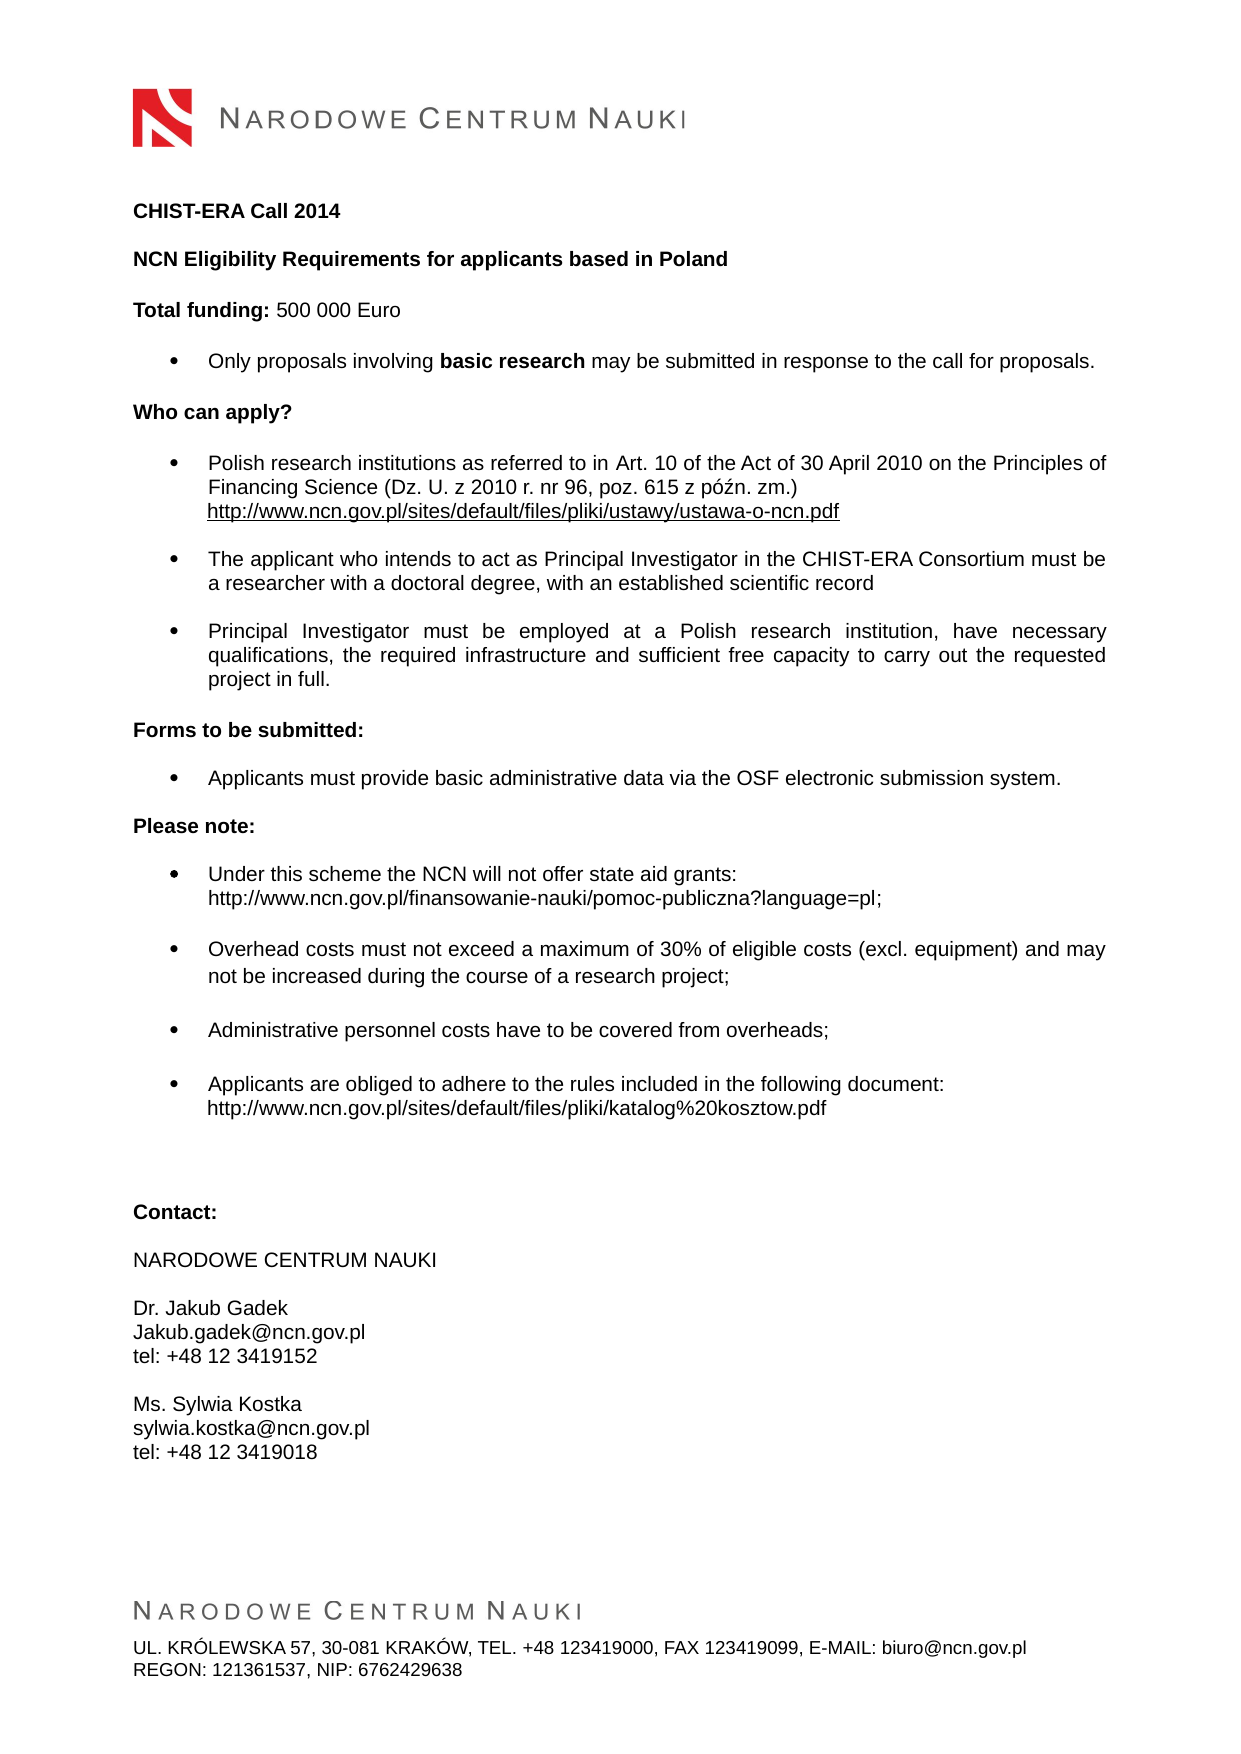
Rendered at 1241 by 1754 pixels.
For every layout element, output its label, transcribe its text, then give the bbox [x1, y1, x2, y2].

list Overhead costs must not exceed a maximum of 30% of eligible costs (excl. equipment) and may not be increased during the course of a research project; [170, 934, 1107, 988]
text Forms to be submitted: [133, 718, 1107, 742]
list Principal Investigator must be employed at a Polish research institution, have necessary qualifications, the required infrastructure and sufficient free capacity to carry out the requested project in full. [170, 619, 1107, 691]
text Contact: [133, 1200, 1107, 1224]
list Only proposals involving basic research may be submitted in response to the call for proposals. [170, 346, 1107, 373]
text Who can apply? [133, 397, 1107, 424]
text NARODOWE CENTRUM NAUKI [133, 1248, 1107, 1272]
text Dr. Jakub Gadek [133, 1296, 1107, 1320]
text http://www.ncn.gov.pl/sites/default/files/pliki/ustawy/ustawa-o-ncn.pdf [133, 499, 1107, 523]
text Jakub.gadek@ncn.gov.pl [133, 1320, 1107, 1344]
list Applicants must provide basic administrative data via the OSF electronic submission system. [170, 766, 1107, 790]
list http://www.ncn.gov.pl/sites/default/files/pliki/katalog%20kosztow.pdf [133, 1096, 1107, 1120]
text CHIST-ERA Call 2014 [133, 199, 1107, 223]
list Administrative personnel costs have to be covered from overheads; [170, 1015, 1107, 1042]
list http://www.ncn.gov.pl/finansowanie-nauki/pomoc-publiczna?language=pl; [208, 886, 1107, 910]
text tel: +48 12 3419152 [133, 1344, 1107, 1368]
picture [132, 1601, 580, 1620]
text NCN Eligibility Requirements for applicants based in Poland [133, 247, 1107, 271]
list Polish research institutions as referred to in Art. 10 of the Act of 30 April 2010 on the Principles of Financing Science (Dz. U. z 2010 r. nr 96, poz. 615 z późn. zm.) [170, 451, 1107, 499]
list Under this scheme the NCN will not offer state aid grants: [170, 862, 1107, 886]
picture [132, 88, 685, 147]
text Ms. Sylwia Kostka [133, 1392, 1107, 1416]
text Total funding: 500 000 Euro [133, 294, 1107, 322]
text Please note: [133, 814, 1107, 838]
text sylwia.kostka@ncn.gov.pl [133, 1416, 1107, 1439]
text tel: +48 12 3419018 [133, 1439, 1107, 1463]
list Applicants are obliged to adhere to the rules included in the following document: [170, 1069, 1107, 1096]
list The applicant who intends to act as Principal Investigator in the CHIST-ERA Consortium must be a researcher with a doctoral degree, with an established scientific record [170, 547, 1107, 595]
